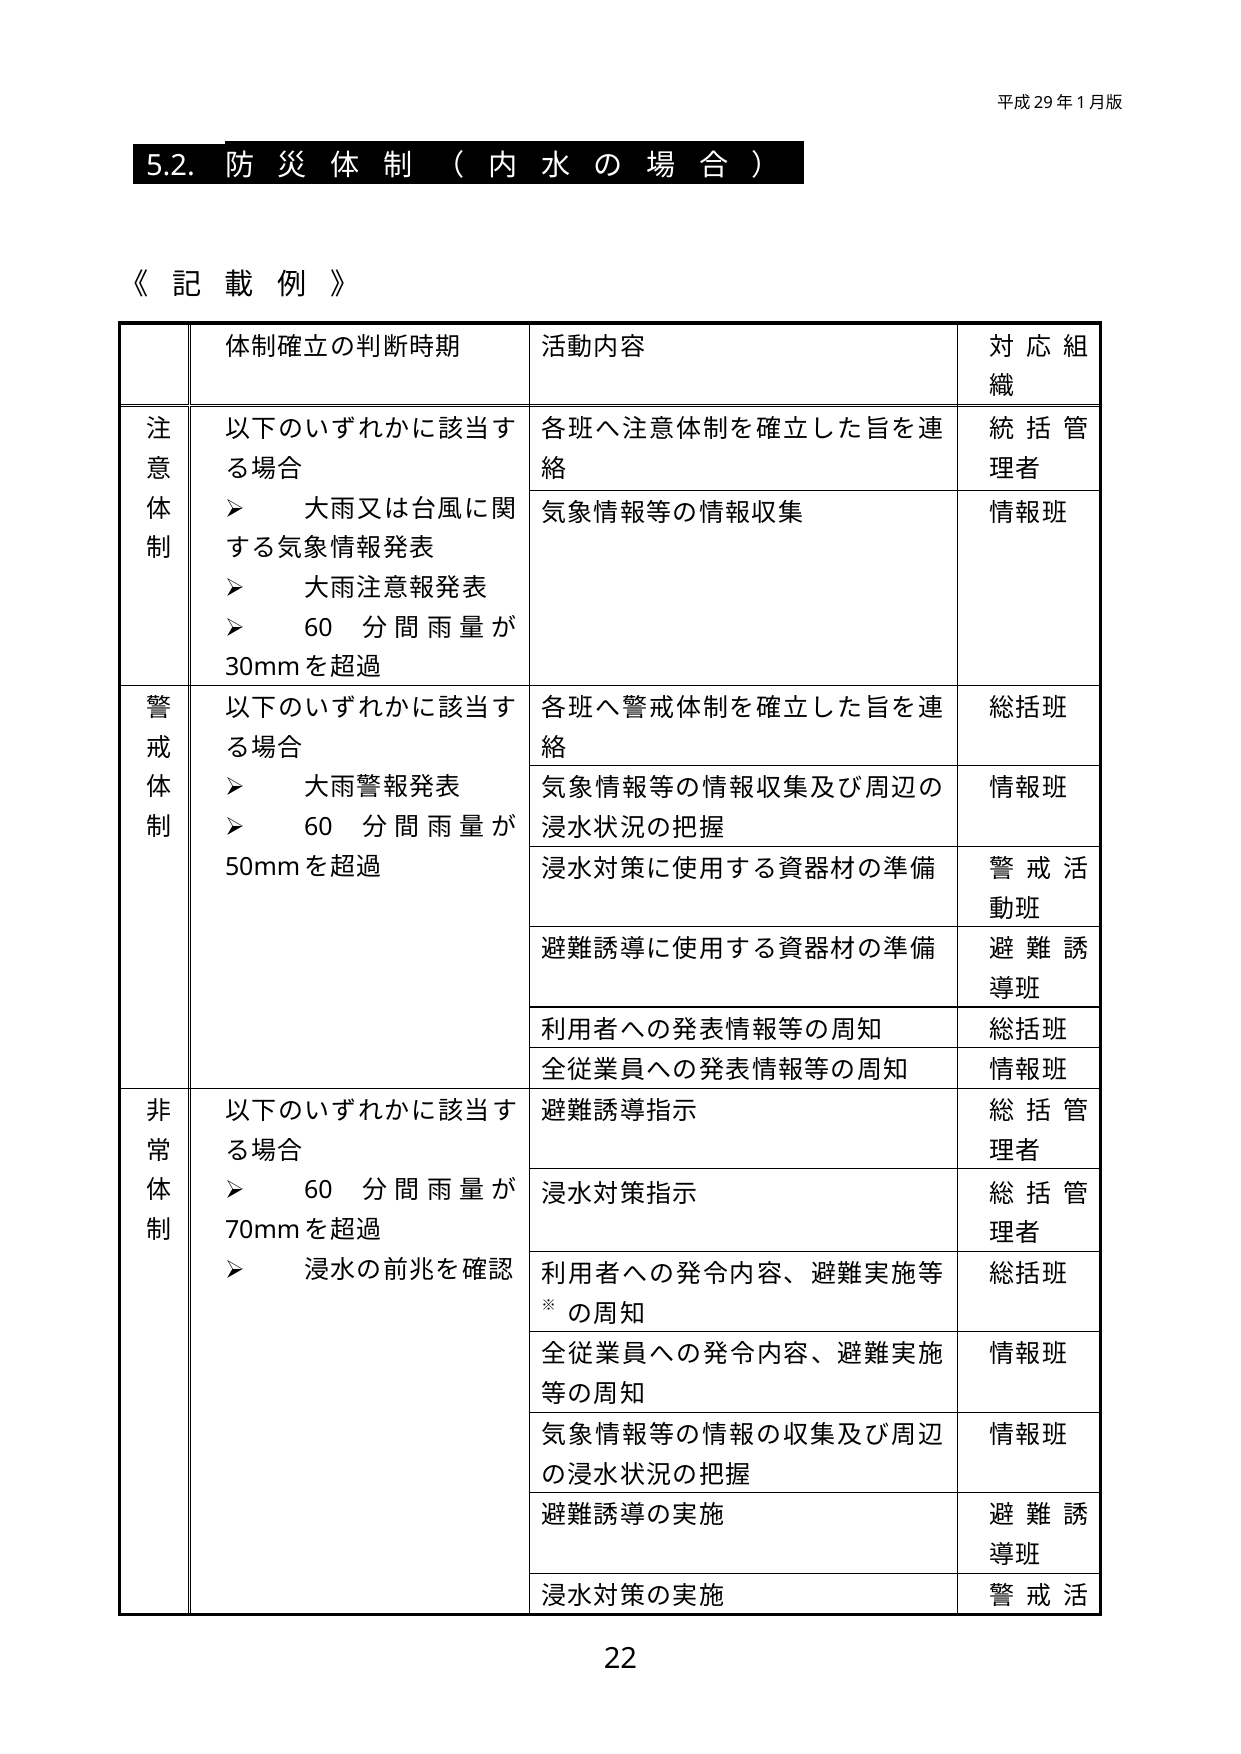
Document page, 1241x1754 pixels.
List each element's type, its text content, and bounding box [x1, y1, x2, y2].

table_cell 浸水対策に使用する資器材の準備 [530, 847, 957, 926]
table_header [121, 325, 188, 404]
table_cell 総括班 [958, 686, 1099, 765]
table_header 対応組織 [958, 325, 1099, 404]
table_cell 警戒 体制 [121, 686, 188, 1088]
table_cell 避難誘導の実施 [530, 1493, 957, 1572]
table_cell 利用者への発令内容、避難実施等※の周知 [530, 1252, 957, 1331]
subtitle 5.2. 防災体制（内水の場合） [133, 123, 1121, 202]
table_cell 避難誘導指示 [530, 1089, 957, 1168]
table_cell 利用者への発表情報等の周知 [530, 1008, 957, 1047]
table_cell 以下のいずれかに該当する場合 60分間雨量が70mmを超過 浸水の前兆を確認 [191, 1089, 529, 1613]
table_cell 情報班 [958, 1413, 1099, 1492]
table_header 活動内容 [530, 325, 957, 404]
table_cell 浸水対策の実施 [530, 1574, 957, 1613]
table_cell 警戒活動班 [958, 1574, 1099, 1613]
table_cell 警戒活動班 [958, 847, 1099, 926]
table_cell 各班へ注意体制を確立した旨を連絡 [530, 407, 957, 490]
table_cell 全従業員への発令内容、避難実施等の周知 [530, 1332, 957, 1412]
table_cell 注意 体制 [121, 407, 188, 685]
table_cell 以下のいずれかに該当する場合 大雨警報発表 60分間雨量が50mmを超過 [191, 686, 529, 1088]
table_cell 総括班 [958, 1008, 1099, 1047]
table_cell 情報班 [958, 1048, 1099, 1088]
table_cell 以下のいずれかに該当する場合 大雨又は台風に関する気象情報発表 大雨注意報発表 60分間雨量が30mmを超過 [191, 407, 529, 685]
table_cell 各班へ警戒体制を確立した旨を連絡 [530, 686, 957, 765]
table_cell 気象情報等の情報収集 [530, 491, 957, 685]
table_cell 総括管理者 [958, 1089, 1099, 1168]
table_cell 気象情報等の情報収集及び周辺の浸水状況の把握 [530, 766, 957, 846]
table_cell 統括管理者 [958, 407, 1099, 490]
table_cell 避難誘導班 [958, 927, 1099, 1006]
table_cell 情報班 [958, 1332, 1099, 1412]
table_cell 情報班 [958, 766, 1099, 846]
table_cell 避難誘導班 [958, 1493, 1099, 1572]
table_cell 非常 体制 [121, 1089, 188, 1613]
table_cell 全従業員への発表情報等の周知 [530, 1048, 957, 1088]
text 《記載例》 [119, 242, 1121, 321]
table_cell 情報班 [958, 491, 1099, 685]
table_cell 総括班 [958, 1252, 1099, 1331]
table_cell 浸水対策指示 [530, 1169, 957, 1251]
table_cell 避難誘導に使用する資器材の準備 [530, 927, 957, 1006]
table_header 体制確立の判断時期 [191, 325, 529, 404]
table_cell 総括管理者 [958, 1169, 1099, 1251]
table_cell 気象情報等の情報の収集及び周辺の浸水状況の把握 [530, 1413, 957, 1492]
